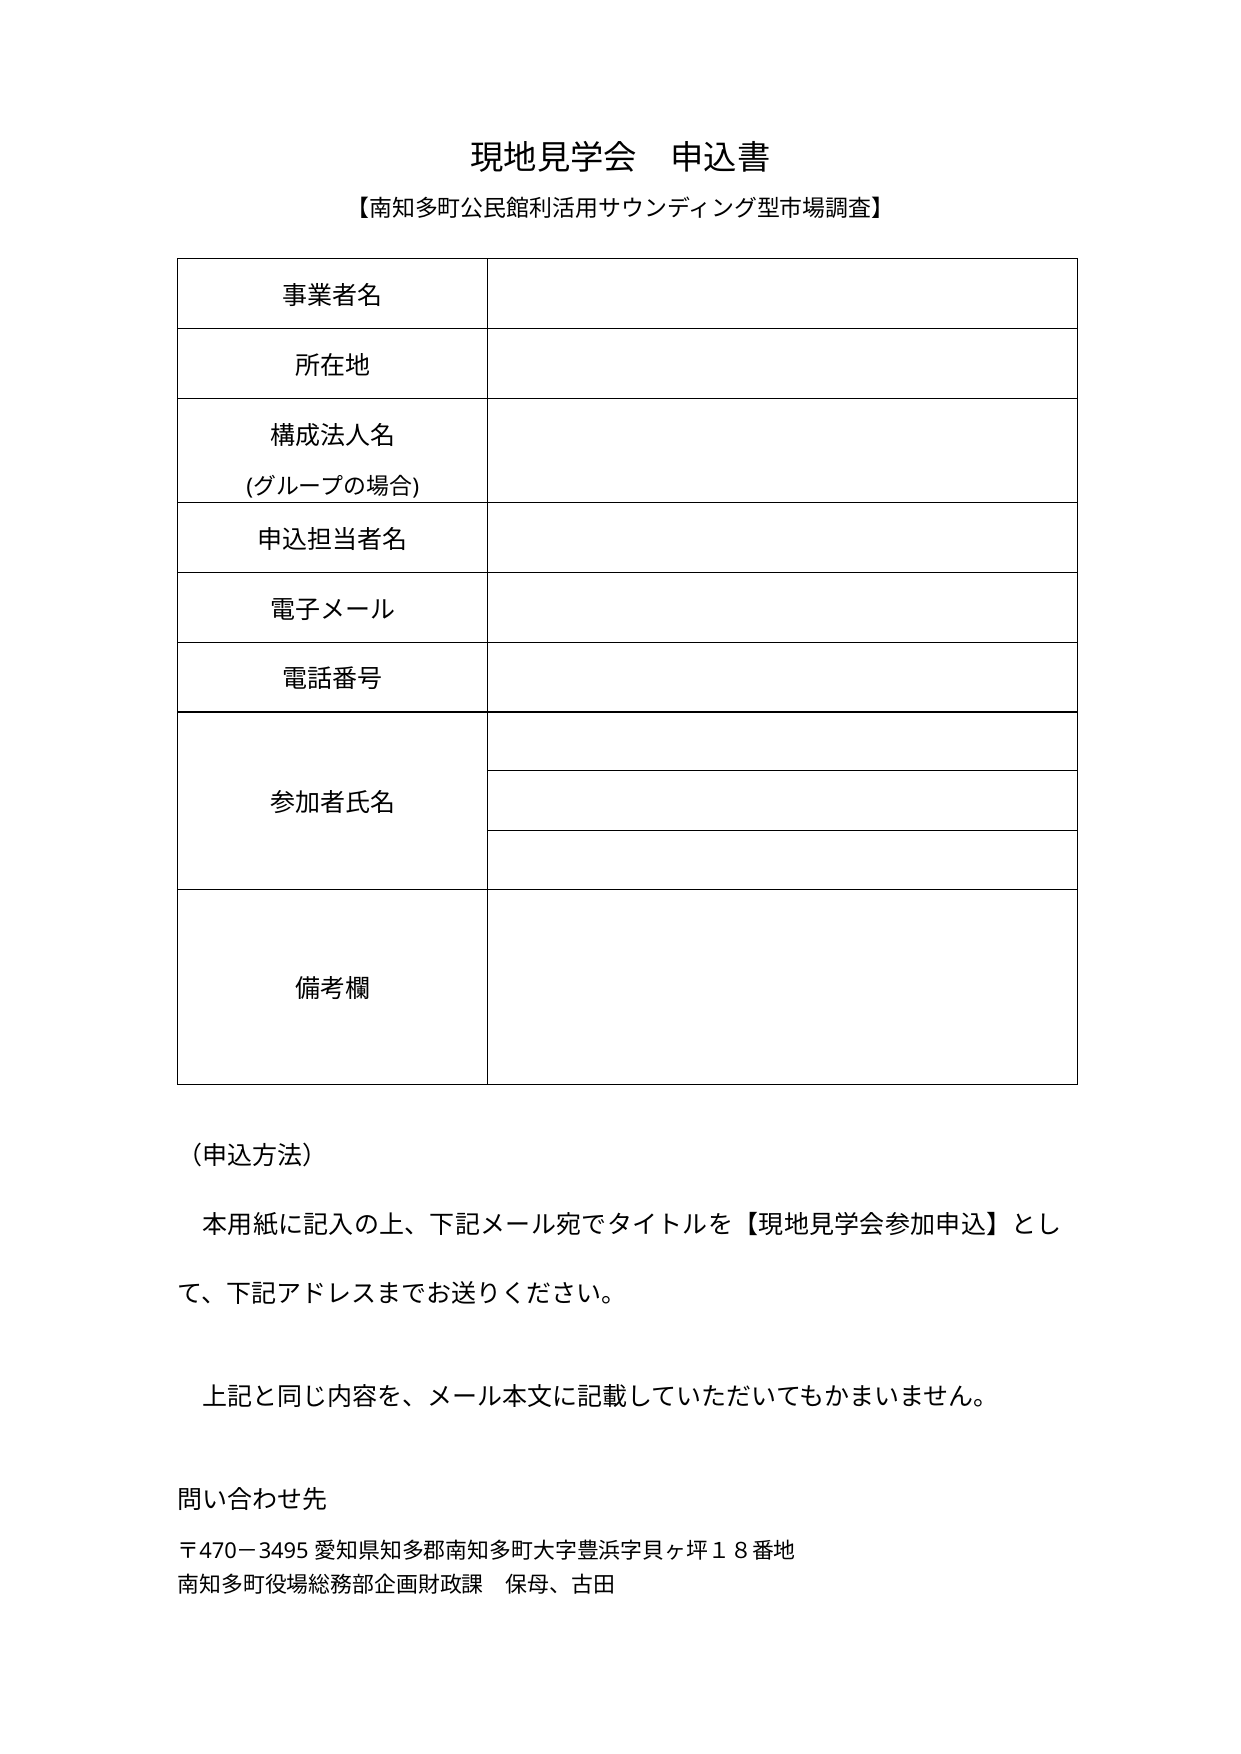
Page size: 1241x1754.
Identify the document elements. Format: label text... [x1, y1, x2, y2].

text 〒470－3495 愛知県知多郡南知多町大字豊浜字貝ヶ坪１８番地 [177, 1532, 1063, 1566]
table_cell 電子メール [178, 573, 487, 642]
table_cell [488, 399, 1077, 502]
table_cell [488, 713, 1077, 770]
text 【南知多町公民館利活用サウンディング型市場調査】 [177, 189, 1063, 224]
text （申込方法） [177, 1119, 1063, 1188]
table_cell 構成法人名 (グループの場合) [178, 399, 487, 502]
table_cell 所在地 [178, 329, 487, 398]
table_cell 電話番号 [178, 643, 487, 711]
table_cell [488, 503, 1077, 572]
text 現地見学会 申込書 [177, 121, 1063, 189]
table_cell 備考欄 [178, 890, 487, 1084]
table_header 事業者名 [178, 259, 487, 328]
text 上記と同じ内容を、メール本文に記載していただいてもかまいません。 [177, 1360, 1063, 1429]
table_cell [488, 771, 1077, 829]
table_cell [488, 573, 1077, 642]
table_cell [488, 890, 1077, 1084]
text 問い合わせ先 [177, 1463, 1063, 1532]
table_cell [488, 643, 1077, 711]
text 南知多町役場総務部企画財政課 保母、古田 [177, 1566, 1063, 1601]
text 本用紙に記入の上、下記メール宛でタイトルを【現地見学会参加申込】として、下記アドレスまでお送りください。 [177, 1188, 1063, 1326]
table_cell [488, 329, 1077, 398]
table_cell [488, 831, 1077, 888]
table_header [488, 259, 1077, 328]
table_cell 参加者氏名 [178, 713, 487, 888]
table_cell 申込担当者名 [178, 503, 487, 572]
